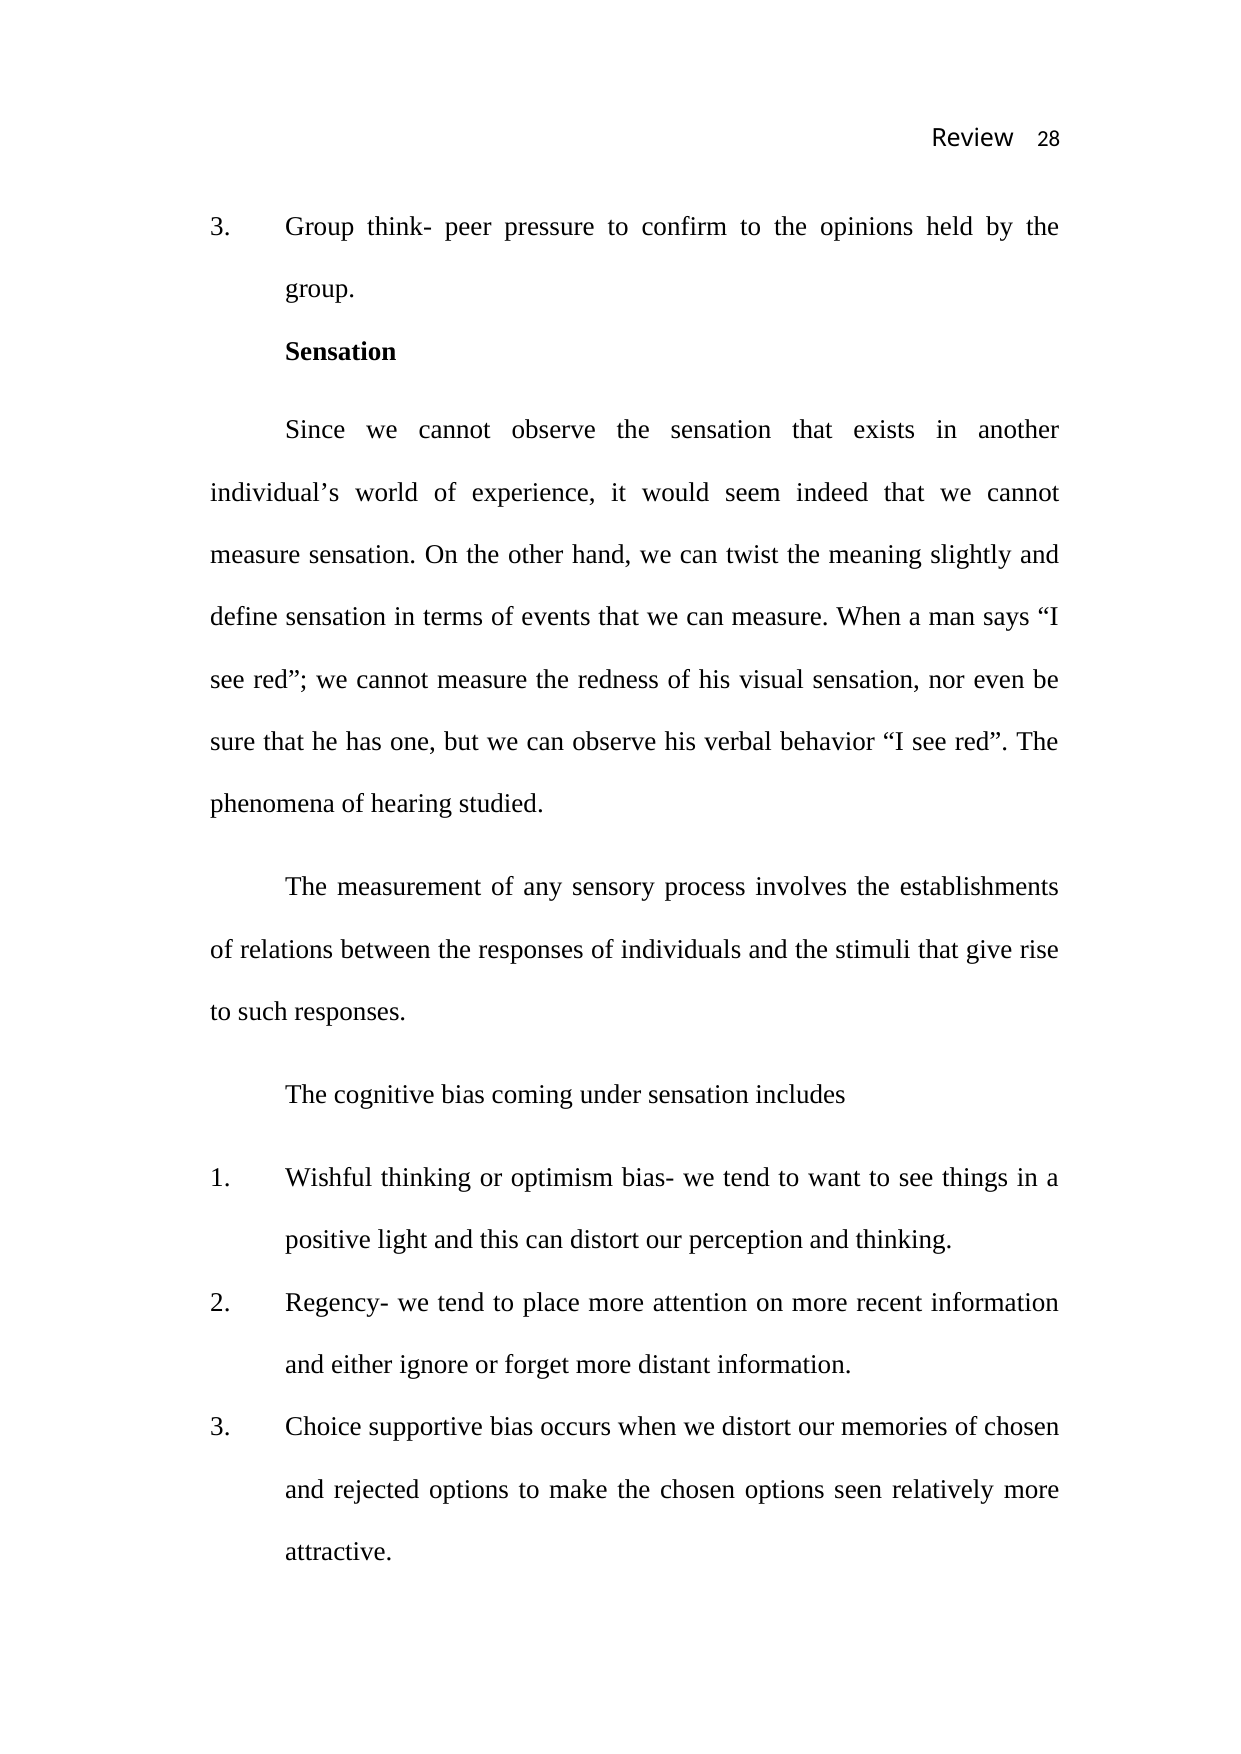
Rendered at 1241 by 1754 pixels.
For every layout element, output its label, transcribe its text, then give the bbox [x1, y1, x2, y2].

text The cognitive bias coming under sensation includes [210, 1078, 1060, 1109]
list Wishful thinking or optimism bias- we tend to want to see things in a positive light and this can distort our perception and thinking. [210, 1161, 1060, 1255]
list Choice supportive bias occurs when we distort our memories of chosen and rejected options to make the chosen options seen relatively more attractive. [210, 1410, 1060, 1566]
list Sensation [285, 334, 1060, 366]
list Regency- we tend to place more attention on more recent information and either ignore or forget more distant information. [210, 1286, 1060, 1379]
list Group think- peer pressure to confirm to the opinions held by the group. [210, 210, 1060, 303]
text The measurement of any sensory process involves the establishments of relations between the responses of individuals and the stimuli that give rise to such responses. [210, 870, 1060, 1026]
text Since we cannot observe the sensation that exists in another individual’s world of experience, it would seem indeed that we cannot measure sensation. On the other hand, we can twist the meaning slightly and define sensation in terms of events that we can measure. When a man says “I see red”; we cannot measure the redness of his visual sensation, nor even be sure that he has one, but we can observe his verbal behavior “I see red”. The phenomena of hearing studied. [210, 413, 1060, 818]
